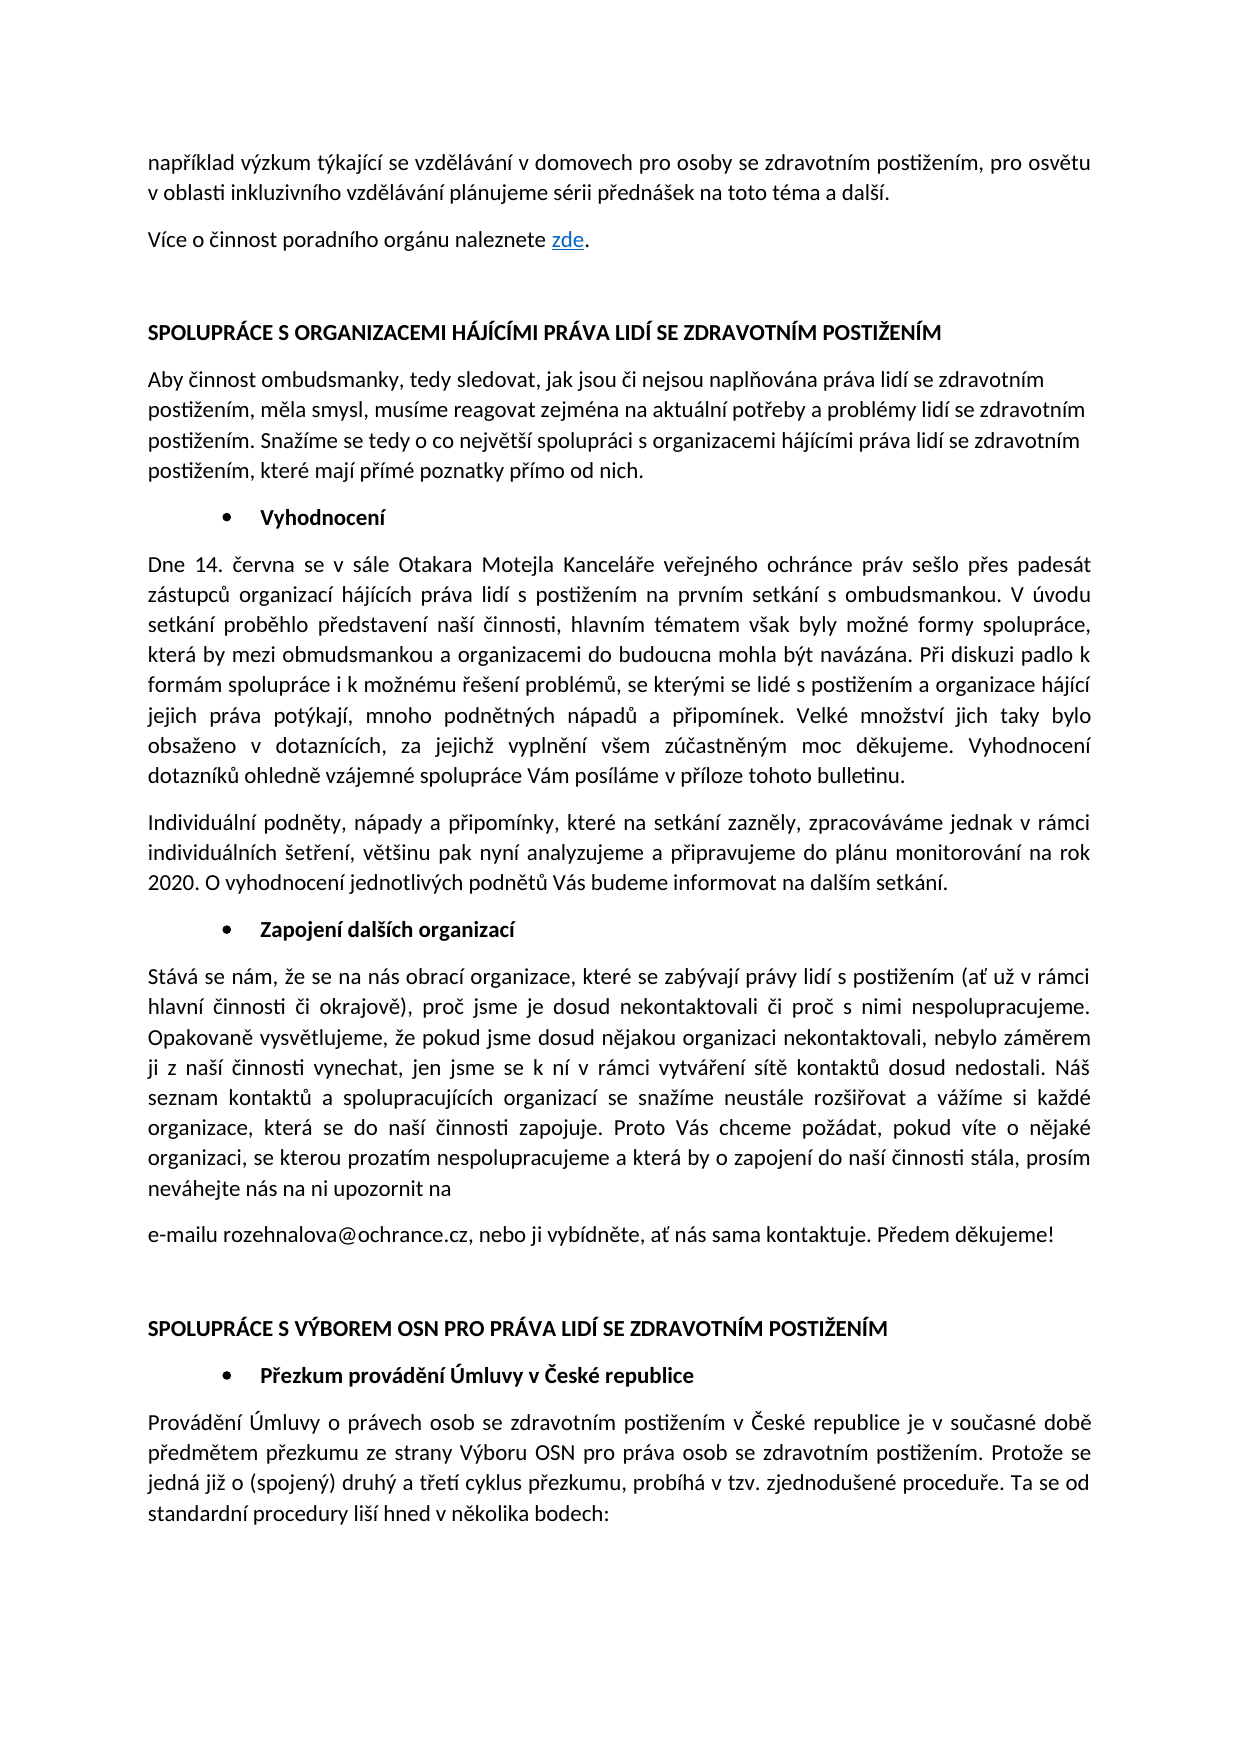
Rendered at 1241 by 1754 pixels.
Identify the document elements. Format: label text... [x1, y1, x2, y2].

text Provádění Úmluvy o právech osob se zdravotním postižením v České republice je v současné době předmětem přezkumu ze strany Výboru OSN pro práva osob se zdravotním postižením. Protože se jedná již o (spojený) druhý a třetí cyklus přezkumu, probíhá v tzv. zjednodušené proceduře. Ta se od standardní procedury liší hned v několika bodech: [148, 1408, 1093, 1527]
text SPOLUPRÁCE S ORGANIZACEMI HÁJÍCÍMI PRÁVA LIDÍ SE ZDRAVOTNÍM POSTIŽENÍM [148, 318, 1093, 346]
list Zapojení dalších organizací [223, 915, 1093, 943]
list Přezkum provádění Úmluvy v České republice [223, 1361, 1093, 1389]
text Individuální podněty, nápady a připomínky, které na setkání zazněly, zpracováváme jednak v rámci individuálních šetření, většinu pak nyní analyzujeme a připravujeme do plánu monitorování na rok 2020. O vyhodnocení jednotlivých podnětů Vás budeme informovat na dalším setkání. [148, 808, 1093, 896]
text Více o činnost poradního orgánu naleznete zde. [148, 225, 1093, 253]
text Dne 14. června se v sále Otakara Motejla Kanceláře veřejného ochránce práv sešlo přes padesát zástupců organizací hájících práva lidí s postižením na prvním setkání s ombudsmankou. V úvodu setkání proběhlo představení naší činnosti, hlavním tématem však byly možné formy spolupráce, která by mezi obmudsmankou a organizacemi do budoucna mohla být navázána. Při diskuzi padlo k formám spolupráce i k možnému řešení problémů, se kterými se lidé s postižením a organizace hájící jejich práva potýkají, mnoho podnětných nápadů a připomínek. Velké množství jich taky bylo obsaženo v dotaznících, za jejichž vyplnění všem zúčastněným moc děkujeme. Vyhodnocení dotazníků ohledně vzájemné spolupráce Vám posíláme v příloze tohoto bulletinu. [148, 550, 1093, 789]
text Aby činnost ombudsmanky, tedy sledovat, jak jsou či nejsou naplňována práva lidí se zdravotním postižením, měla smysl, musíme reagovat zejména na aktuální potřeby a problémy lidí se zdravotním postižením. Snažíme se tedy o co největší spolupráci s organizacemi hájícími práva lidí se zdravotním postižením, které mají přímé poznatky přímo od nich. [148, 365, 1093, 484]
list Vyhodnocení [223, 503, 1093, 531]
text SPOLUPRÁCE S VÝBOREM OSN PRO PRÁVA LIDÍ SE ZDRAVOTNÍM POSTIŽENÍM [148, 1314, 1093, 1342]
text Stává se nám, že se na nás obrací organizace, které se zabývají právy lidí s postižením (ať už v rámci hlavní činnosti či okrajově), proč jsme je dosud nekontaktovali či proč s nimi nespolupracujeme. Opakovaně vysvětlujeme, že pokud jsme dosud nějakou organizaci nekontaktovali, nebylo záměrem ji z naší činnosti vynechat, jen jsme se k ní v rámci vytváření sítě kontaktů dosud nedostali. Náš seznam kontaktů a spolupracujících organizací se snažíme neustále rozšiřovat a vážíme si každé organizace, která se do naší činnosti zapojuje. Proto Vás chceme požádat, pokud víte o nějaké organizaci, se kterou prozatím nespolupracujeme a která by o zapojení do naší činnosti stála, prosím neváhejte nás na ni upozornit na [148, 962, 1093, 1202]
text e-mailu rozehnalova@ochrance.cz, nebo ji vybídněte, ať nás sama kontaktuje. Předem děkujeme! [148, 1221, 1093, 1248]
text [148, 148, 1093, 206]
